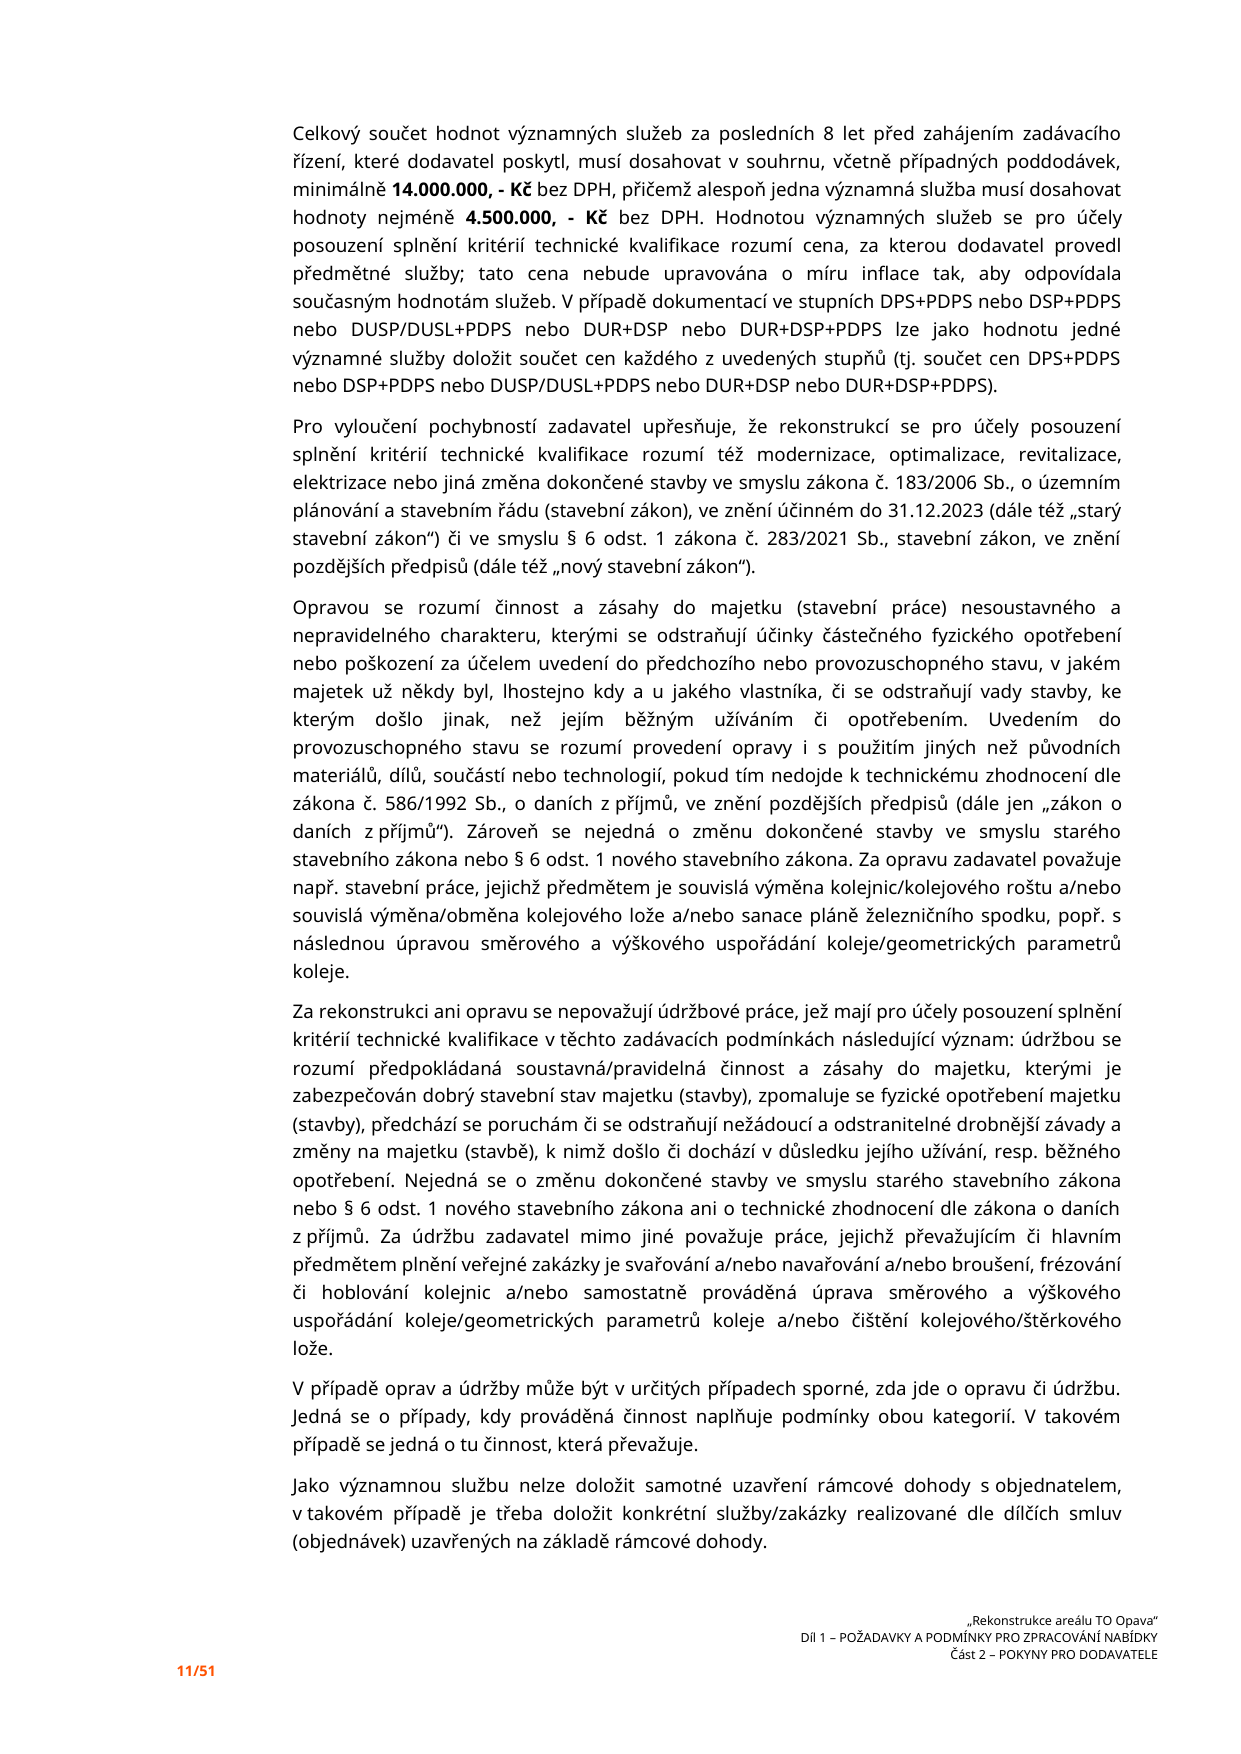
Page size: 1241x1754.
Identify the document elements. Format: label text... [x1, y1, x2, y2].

text V případě oprav a údržby může být v určitých případech sporné, zda jde o opravu či údržbu. Jedná se o případy, kdy prováděná činnost naplňuje podmínky obou kategorií. V takovém případě se jedná o tu činnost, která převažuje. [292, 1376, 1122, 1457]
text Za rekonstrukci ani opravu se nepovažují údržbové práce, jež mají pro účely posouzení splnění kritérií technické kvalifikace v těchto zadávacích podmínkách následující význam: údržbou se rozumí předpokládaná soustavná/pravidelná činnost a zásahy do majetku, kterými je zabezpečován dobrý stavební stav majetku (stavby), zpomaluje se fyzické opotřebení majetku (stavby), předchází se poruchám či se odstraňují nežádoucí a odstranitelné drobnější závady a změny na majetku (stavbě), k nimž došlo či dochází v důsledku jejího užívání, resp. běžného opotřebení. Nejedná se o změnu dokončené stavby ve smyslu starého stavebního zákona nebo § 6 odst. 1 nového stavebního zákona ani o technické zhodnocení dle zákona o daních z příjmů. Za údržbu zadavatel mimo jiné považuje práce, jejichž převažujícím či hlavním předmětem plnění veřejné zakázky je svařování a/nebo navařování a/nebo broušení, frézování či hoblování kolejnic a/nebo samostatně prováděná úprava směrového a výškového uspořádání koleje/geometrických parametrů koleje a/nebo čištění kolejového/štěrkového lože. [292, 999, 1122, 1361]
text Celkový součet hodnot významných služeb za posledních 8 let před zahájením zadávacího řízení, které dodavatel poskytl, musí dosahovat v souhrnu, včetně případných poddodávek, minimálně 14.000.000, - Kč bez DPH, přičemž alespoň jedna významná služba musí dosahovat hodnoty nejméně 4.500.000, - Kč bez DPH. Hodnotou významných služeb se pro účely posouzení splnění kritérií technické kvalifikace rozumí cena, za kterou dodavatel provedl předmětné služby; tato cena nebude upravována o míru inflace tak, aby odpovídala současným hodnotám služeb. V případě dokumentací ve stupních DPS+PDPS nebo DSP+PDPS nebo DUSP/DUSL+PDPS nebo DUR+DSP nebo DUR+DSP+PDPS lze jako hodnotu jedné významné služby doložit součet cen každého z uvedených stupňů (tj. součet cen DPS+PDPS nebo DSP+PDPS nebo DUSP/DUSL+PDPS nebo DUR+DSP nebo DUR+DSP+PDPS). [292, 121, 1122, 398]
text Jako významnou službu nelze doložit samotné uzavření rámcové dohody s objednatelem, v takovém případě je třeba doložit konkrétní služby/zakázky realizované dle dílčích smluv (objednávek) uzavřených na základě rámcové dohody. [292, 1472, 1122, 1554]
text Opravou se rozumí činnost a zásahy do majetku (stavební práce) nesoustavného a nepravidelného charakteru, kterými se odstraňují účinky částečného fyzického opotřebení nebo poškození za účelem uvedení do předchozího nebo provozuschopného stavu, v jakém majetek už někdy byl, lhostejno kdy a u jakého vlastníka, či se odstraňují vady stavby, ke kterým došlo jinak, než jejím běžným užíváním či opotřebením. Uvedením do provozuschopného stavu se rozumí provedení opravy i s použitím jiných než původních materiálů, dílů, součástí nebo technologií, pokud tím nedojde k technickému zhodnocení dle zákona č. 586/1992 Sb., o daních z příjmů, ve znění pozdějších předpisů (dále jen „zákon o daních z příjmů“). Zároveň se nejedná o změnu dokončené stavby ve smyslu starého stavebního zákona nebo § 6 odst. 1 nového stavebního zákona. Za opravu zadavatel považuje např. stavební práce, jejichž předmětem je souvislá výměna kolejnic/kolejového roštu a/nebo souvislá výměna/obměna kolejového lože a/nebo sanace pláně železničního spodku, popř. s následnou úpravou směrového a výškového uspořádání koleje/geometrických parametrů koleje. [292, 594, 1122, 984]
text Pro vyloučení pochybností zadavatel upřesňuje, že rekonstrukcí se pro účely posouzení splnění kritérií technické kvalifikace rozumí též modernizace, optimalizace, revitalizace, elektrizace nebo jiná změna dokončené stavby ve smyslu zákona č. 183/2006 Sb., o územním plánování a stavebním řádu (stavební zákon), ve znění účinném do 31.12.2023 (dále též „starý stavební zákon“) či ve smyslu § 6 odst. 1 zákona č. 283/2021 Sb., stavební zákon, ve znění pozdějších předpisů (dále též „nový stavební zákon“). [292, 413, 1122, 579]
